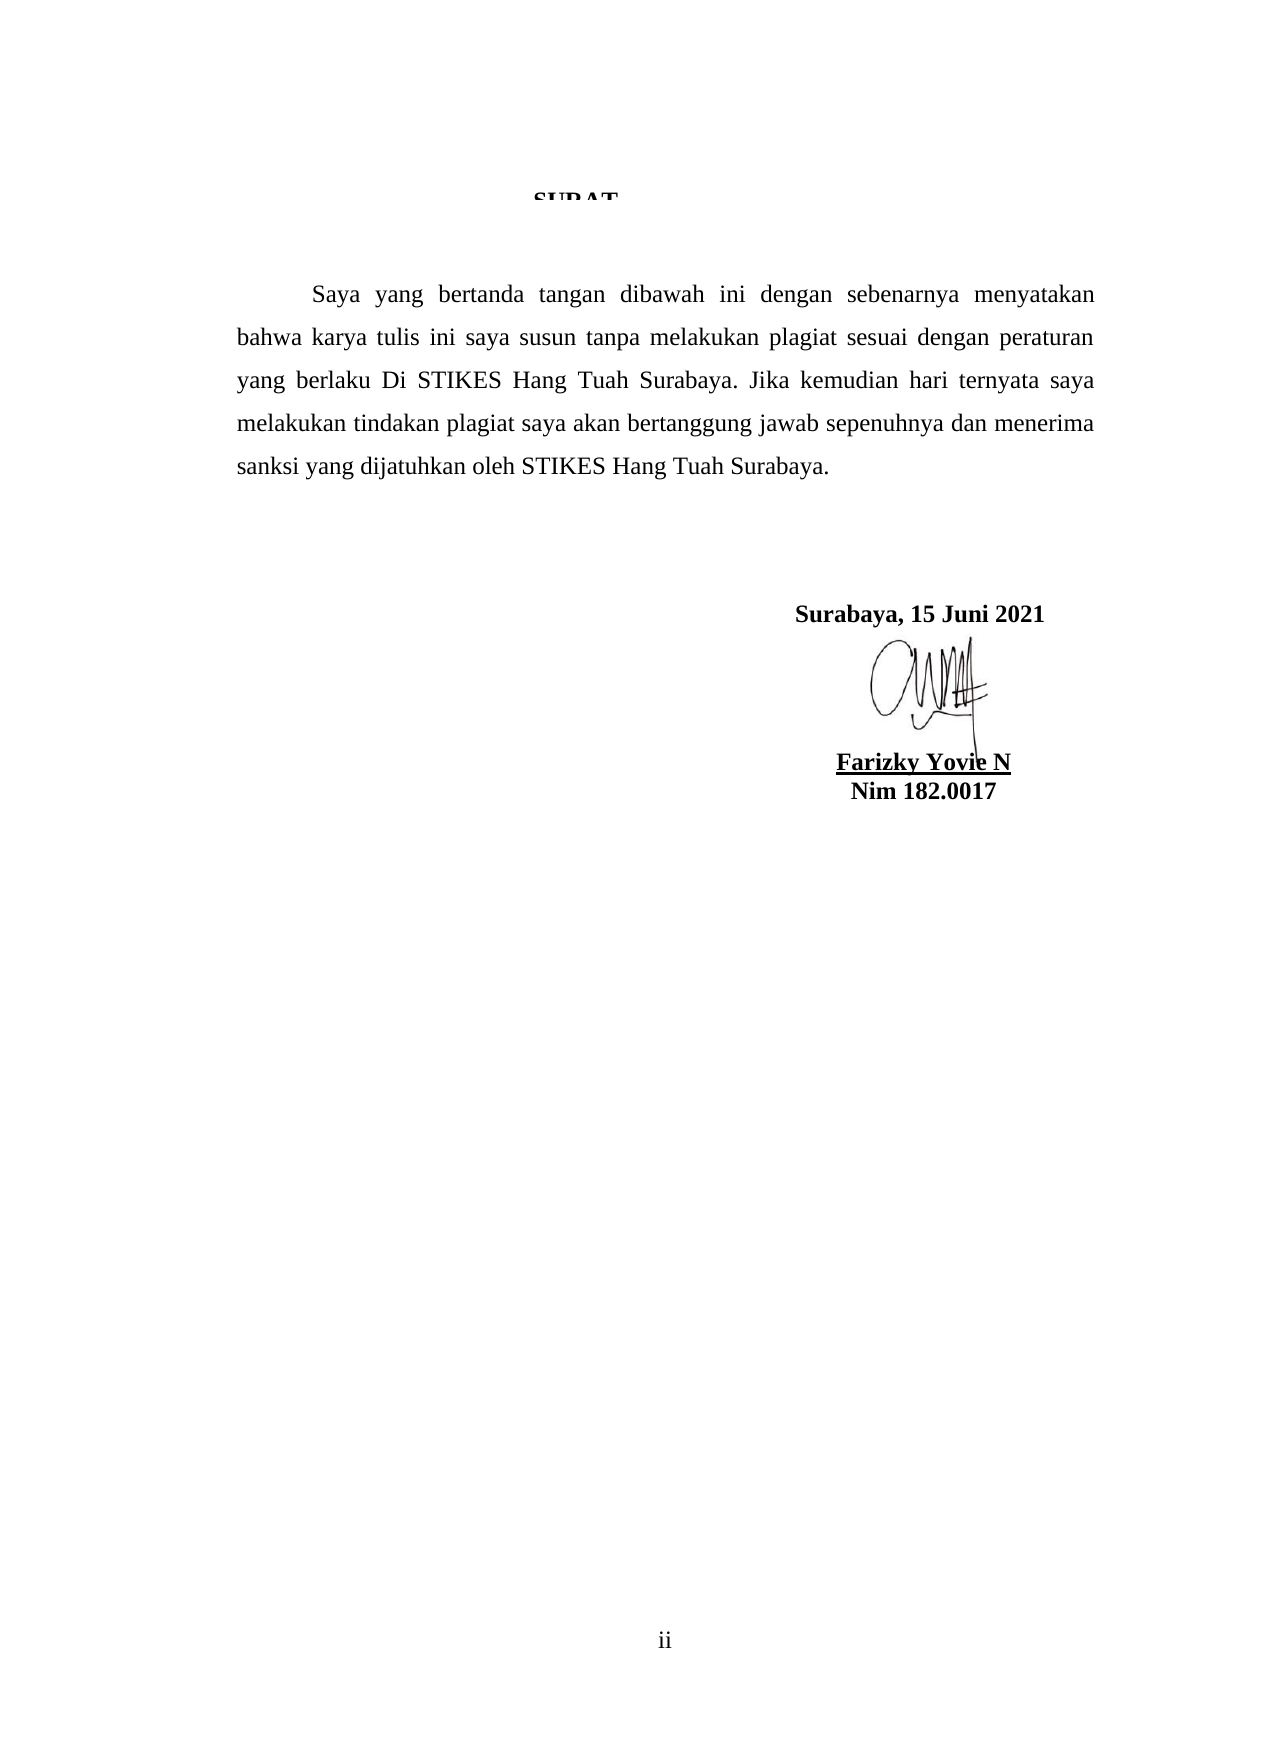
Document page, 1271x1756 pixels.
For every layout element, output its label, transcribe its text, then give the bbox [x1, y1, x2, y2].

subtitle Surabaya, 15 Juni 2021 [774, 599, 1066, 628]
text Farizky Yovie N Nim 182.0017 [834, 747, 1013, 805]
text Saya yang bertanda tangan dibawah ini dengan sebenarnya menyatakan bahwa karya tulis ini saya susun tanpa melakukan plagiat sesuai dengan peraturan yang berlaku Di STIKES Hang Tuah Surabaya. Jika kemudian hari ternyata saya melakukan tindakan plagiat saya akan bertanggung jawab sepenuhnya dan menerima sanksi yang dijatuhkan oleh STIKES Hang Tuah Surabaya. [237, 279, 1094, 480]
picture [869, 634, 989, 747]
text ii [264, 1625, 1066, 1654]
